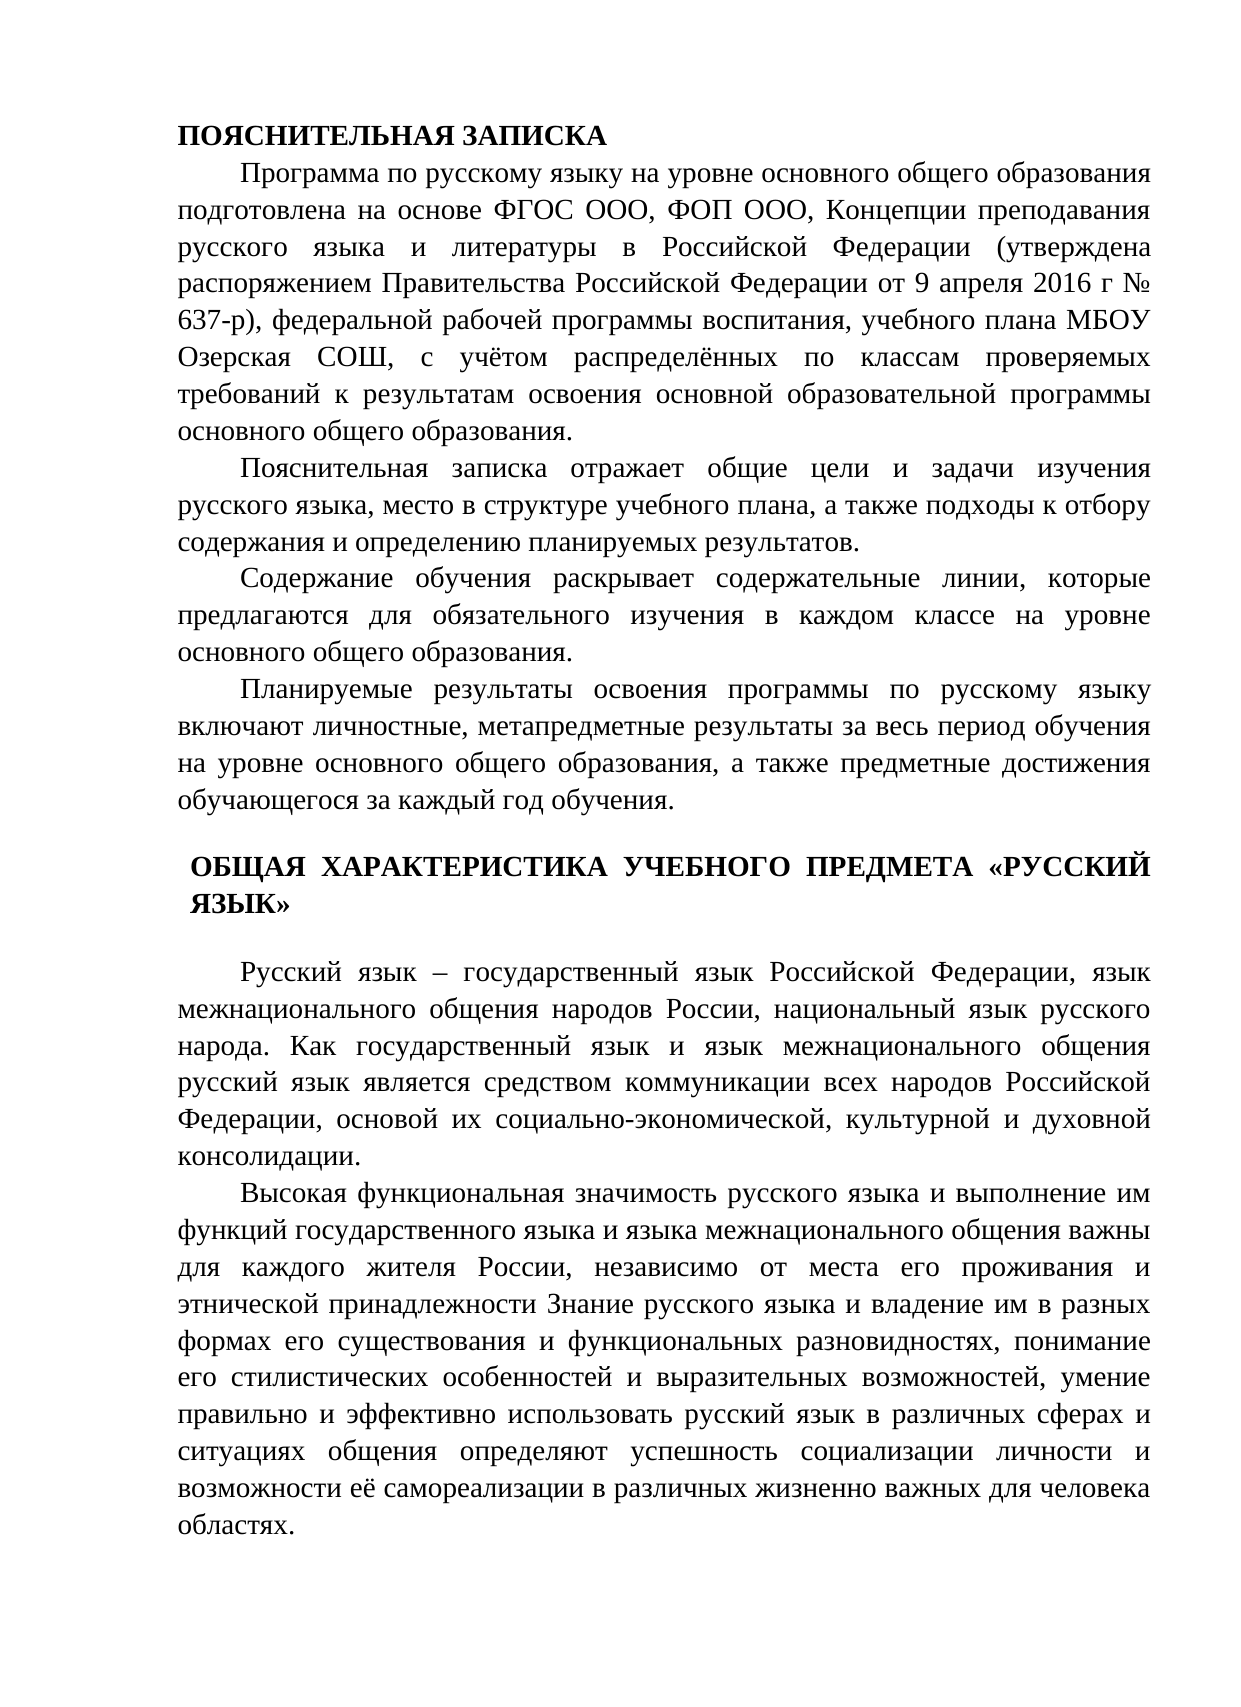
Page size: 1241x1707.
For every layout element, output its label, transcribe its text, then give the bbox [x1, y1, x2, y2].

text Пояснительная записка отражает общие цели и задачи изучения русского языка, место в структуре учебного плана, а также подходы к отбору содержания и определению планируемых результатов. [177, 450, 1152, 557]
text Планируемые результаты освоения программы по русскому языку включают личностные, метапредметные результаты за весь период обучения на уровне основного общего образования, а также предметные достижения обучающегося за каждый год обучения. [177, 671, 1152, 815]
text ПОЯСНИТЕЛЬНАЯ ЗАПИСКА [177, 118, 1152, 152]
text Содержание обучения раскрывает содержательные линии, которые предлагаются для обязательного изучения в каждом классе на уровне основного общего образования. [177, 561, 1152, 668]
text Высокая функциональная значимость русского языка и выполнение им функций государственного языка и языка межнационального общения важны для каждого жителя России, независимо от места его проживания и этнической принадлежности Знание русского языка и владение им в разных формах его существования и функциональных разновидностях, понимание его стилистических особенностей и выразительных возможностей, умение правильно и эффективно использовать русский язык в различных сферах и ситуациях общения определяют успешность социализации личности и возможности её самореализации в различных жизненно важных для человека областях. [177, 1175, 1152, 1541]
text Программа по русскому языку на уровне основного общего образования подготовлена на основе ФГОС ООО, ФОП ООО, Концепции преподавания русского языка и литературы в Российской Федерации (утверждена распоряжением Правительства Российской Федерации от 9 апреля 2016 г № 637-р), федеральной рабочей программы воспитания, учебного плана МБОУ Озерская СОШ, с учётом распределённых по классам проверяемых требований к результатам освоения основной образовательной программы основного общего образования. [177, 155, 1152, 447]
text Русский язык – государственный язык Российской Федерации, язык межнационального общения народов России, национальный язык русского народа. Как государственный язык и язык межнационального общения русский язык является средством коммуникации всех народов Российской Федерации, основой их социально-экономической, культурной и духовной консолидации. [177, 954, 1152, 1172]
text ОБЩАЯ ХАРАКТЕРИСТИКА УЧЕБНОГО ПРЕДМЕТА «РУССКИЙ ЯЗЫК» [190, 849, 1152, 920]
